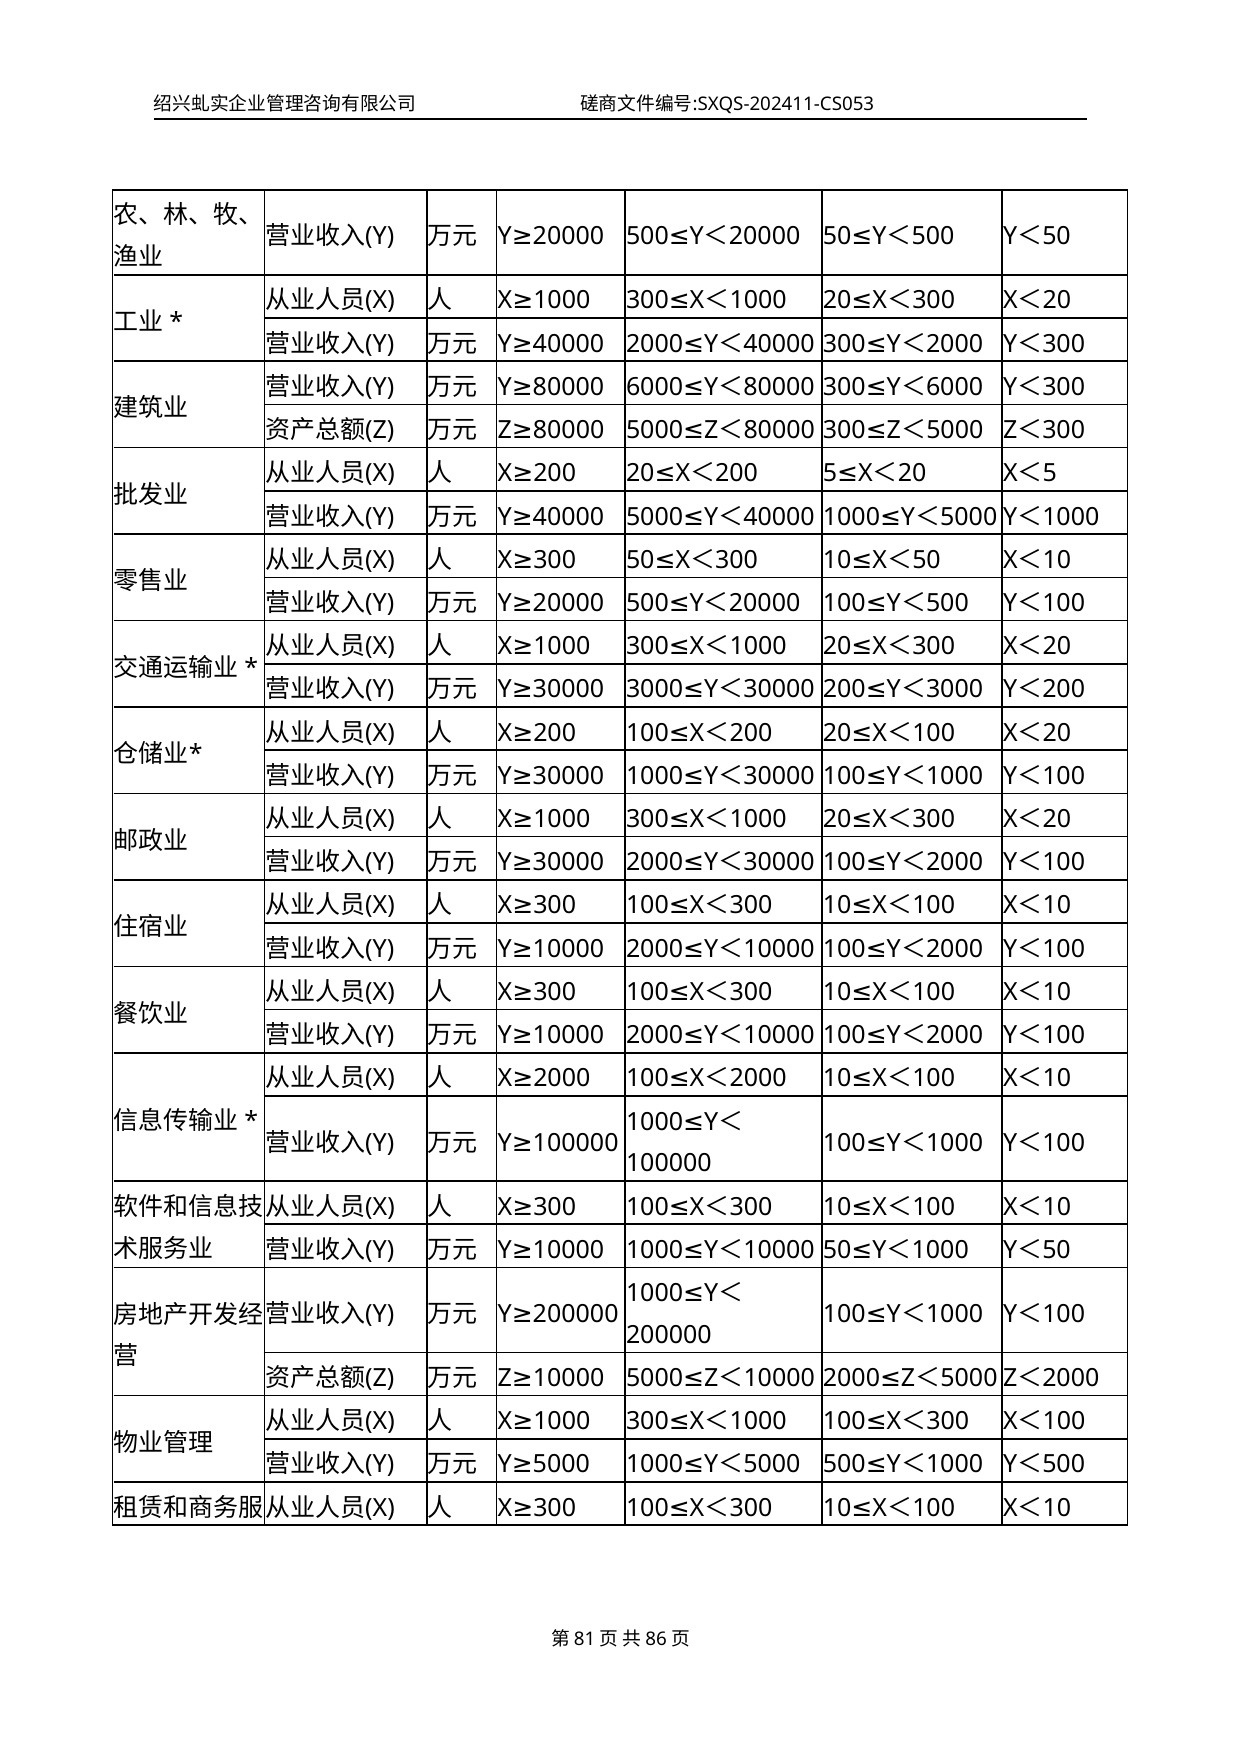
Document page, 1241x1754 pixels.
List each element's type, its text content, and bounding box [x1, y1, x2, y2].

table_cell 2000≤Y＜40000 [626, 319, 821, 360]
table_cell X≥1000 [497, 276, 624, 317]
table_cell 从业人员(X) [265, 448, 426, 490]
table_cell 100≤Y＜2000 [823, 837, 1001, 879]
table_cell 住宿业 [113, 880, 264, 966]
table_cell 营业收入(Y) [265, 1010, 426, 1052]
table_cell 从业人员(X) [265, 621, 426, 663]
table_cell 20≤X＜300 [823, 621, 1001, 663]
table_cell Y≥20000 [497, 191, 624, 274]
table_cell 人 [428, 1396, 496, 1438]
table_cell 从业人员(X) [265, 1182, 426, 1223]
table_cell 100≤X＜300 [626, 881, 821, 922]
table_cell 1000≤Y＜100000 [626, 1097, 821, 1180]
table_cell 100≤X＜2000 [626, 1054, 821, 1095]
table_cell 万元 [428, 1440, 496, 1481]
table_cell 农、林、牧、渔业 [113, 191, 264, 274]
table_cell Y＜1000 [1003, 492, 1127, 533]
table_cell 2000≤Z＜5000 [823, 1353, 1001, 1395]
table_cell 万元 [428, 191, 496, 274]
table_cell Y≥30000 [497, 837, 624, 879]
table_cell Y≥10000 [497, 924, 624, 966]
table_cell 营业收入(Y) [265, 924, 426, 966]
table_cell 营业收入(Y) [265, 1225, 426, 1267]
table_cell Y＜50 [1003, 191, 1127, 274]
table_cell 从业人员(X) [265, 535, 426, 576]
table_cell Z≥10000 [497, 1353, 624, 1395]
table_cell 300≤X＜1000 [626, 794, 821, 836]
table_cell 营业收入(Y) [265, 1440, 426, 1481]
table_cell Y＜50 [1003, 1225, 1127, 1267]
table_cell 万元 [428, 492, 496, 533]
table_cell 100≤X＜300 [823, 1396, 1001, 1438]
table_cell 人 [428, 967, 496, 1009]
table_cell 10≤X＜100 [823, 1182, 1001, 1223]
table_cell 万元 [428, 837, 496, 879]
table_cell 6000≤Y＜80000 [626, 362, 821, 403]
table_cell 万元 [428, 362, 496, 403]
table_cell 100≤Y＜2000 [823, 1010, 1001, 1052]
table_cell X≥1000 [497, 794, 624, 836]
table_cell 100≤X＜200 [626, 708, 821, 749]
table_cell 3000≤Y＜30000 [626, 665, 821, 706]
table_cell Y＜200 [1003, 665, 1127, 706]
table_cell 20≤X＜200 [626, 448, 821, 490]
table_cell 200≤Y＜3000 [823, 665, 1001, 706]
table_cell X≥200 [497, 448, 624, 490]
table_cell 万元 [428, 1010, 496, 1052]
table_cell 万元 [428, 751, 496, 793]
table_cell 万元 [428, 578, 496, 620]
table_cell Y＜100 [1003, 837, 1127, 879]
table_cell 1000≤Y＜200000 [626, 1268, 821, 1351]
table_cell 人 [428, 1054, 496, 1095]
table_cell 100≤X＜300 [626, 1483, 821, 1524]
table_cell 万元 [428, 1268, 496, 1351]
table_cell 信息传输业 * [113, 1053, 264, 1180]
table_cell 人 [428, 621, 496, 663]
table_cell 100≤X＜300 [626, 967, 821, 1009]
table_cell 万元 [428, 665, 496, 706]
table_cell 万元 [428, 319, 496, 360]
table_cell 2000≤Y＜10000 [626, 1010, 821, 1052]
table_cell Y≥5000 [497, 1440, 624, 1481]
table_cell Y＜100 [1003, 924, 1127, 966]
table_cell 人 [428, 276, 496, 317]
table_cell 10≤X＜100 [823, 967, 1001, 1009]
table_cell 5≤X＜20 [823, 448, 1001, 490]
table_cell 从业人员(X) [265, 1483, 426, 1524]
table_cell 20≤X＜300 [823, 794, 1001, 836]
table_cell 万元 [428, 1225, 496, 1267]
table_cell 10≤X＜50 [823, 535, 1001, 576]
table_cell 500≤Y＜20000 [626, 191, 821, 274]
table_cell 5000≤Z＜80000 [626, 405, 821, 447]
table_cell 从业人员(X) [265, 1396, 426, 1438]
table_cell 500≤Y＜1000 [823, 1440, 1001, 1481]
table_cell 2000≤Y＜10000 [626, 924, 821, 966]
table_cell X＜20 [1003, 621, 1127, 663]
table_cell 营业收入(Y) [265, 578, 426, 620]
table_cell 交通运输业 * [113, 621, 264, 706]
table_cell 人 [428, 708, 496, 749]
table_cell 建筑业 [113, 361, 264, 447]
table_cell 租赁和商务服务业 [113, 1482, 264, 1524]
table_cell 100≤X＜300 [626, 1182, 821, 1223]
table_cell X＜10 [1003, 881, 1127, 922]
table_cell 人 [428, 1483, 496, 1524]
table_cell 营业收入(Y) [265, 492, 426, 533]
table_cell 10≤X＜100 [823, 1054, 1001, 1095]
table_cell X≥300 [497, 535, 624, 576]
table_cell Y≥40000 [497, 492, 624, 533]
table_cell 营业收入(Y) [265, 751, 426, 793]
table_cell 2000≤Y＜30000 [626, 837, 821, 879]
table_cell 500≤Y＜20000 [626, 578, 821, 620]
table_cell Z＜300 [1003, 405, 1127, 447]
table_cell 从业人员(X) [265, 1054, 426, 1095]
table_cell 营业收入(Y) [265, 1097, 426, 1180]
table_cell Y＜100 [1003, 578, 1127, 620]
table_cell 软件和信息技术服务业 [113, 1181, 264, 1267]
table_cell 20≤X＜300 [823, 276, 1001, 317]
table_cell X≥1000 [497, 1396, 624, 1438]
table_cell 300≤X＜1000 [626, 1396, 821, 1438]
table_cell Z＜2000 [1003, 1353, 1127, 1395]
table_cell 5000≤Z＜10000 [626, 1353, 821, 1395]
table_cell 人 [428, 448, 496, 490]
table_cell 人 [428, 1182, 496, 1223]
table_cell 300≤Y＜6000 [823, 362, 1001, 403]
table_cell X＜20 [1003, 794, 1127, 836]
table_cell Y≥10000 [497, 1010, 624, 1052]
table_cell Y≥40000 [497, 319, 624, 360]
table_cell 10≤X＜100 [823, 1483, 1001, 1524]
table_cell 从业人员(X) [265, 794, 426, 836]
table_cell X≥1000 [497, 621, 624, 663]
table_cell 从业人员(X) [265, 881, 426, 922]
table_cell X≥300 [497, 967, 624, 1009]
table_cell 100≤Y＜500 [823, 578, 1001, 620]
table_cell 300≤Y＜2000 [823, 319, 1001, 360]
table_cell 50≤X＜300 [626, 535, 821, 576]
table_cell Y＜300 [1003, 319, 1127, 360]
table_cell Y≥10000 [497, 1225, 624, 1267]
table_cell X≥2000 [497, 1054, 624, 1095]
table_cell 5000≤Y＜40000 [626, 492, 821, 533]
table_cell 1000≤Y＜30000 [626, 751, 821, 793]
table_cell Y＜100 [1003, 1010, 1127, 1052]
table_cell Y＜100 [1003, 1097, 1127, 1180]
table_cell 房地产开发经营 [113, 1268, 264, 1395]
table_cell 100≤Y＜1000 [823, 1097, 1001, 1180]
table_cell X＜10 [1003, 535, 1127, 576]
table_cell Y≥80000 [497, 362, 624, 403]
table_cell X＜20 [1003, 708, 1127, 749]
table_cell Y≥20000 [497, 578, 624, 620]
table_cell 物业管理 [113, 1396, 264, 1481]
table_cell 300≤X＜1000 [626, 621, 821, 663]
table_cell X＜10 [1003, 967, 1127, 1009]
table_cell 20≤X＜100 [823, 708, 1001, 749]
table_cell Y≥200000 [497, 1268, 624, 1351]
table_cell Y＜100 [1003, 1268, 1127, 1351]
table_cell 万元 [428, 1097, 496, 1180]
table_cell Y≥100000 [497, 1097, 624, 1180]
table_cell X＜5 [1003, 448, 1127, 490]
table_cell X＜20 [1003, 276, 1127, 317]
table_cell 餐饮业 [113, 967, 264, 1052]
table_cell 零售业 [113, 534, 264, 620]
table_cell 100≤Y＜1000 [823, 751, 1001, 793]
table_cell Y＜100 [1003, 751, 1127, 793]
table_cell 批发业 [113, 448, 264, 533]
table_cell X＜100 [1003, 1396, 1127, 1438]
table_cell 从业人员(X) [265, 276, 426, 317]
table_cell 营业收入(Y) [265, 665, 426, 706]
table_cell 人 [428, 535, 496, 576]
table_cell 人 [428, 794, 496, 836]
table_cell Y≥30000 [497, 751, 624, 793]
table_cell Y＜300 [1003, 362, 1127, 403]
table_cell 邮政业 [113, 794, 264, 879]
table_cell 10≤X＜100 [823, 881, 1001, 922]
table_cell 万元 [428, 1353, 496, 1395]
table_cell 仓储业* [113, 707, 264, 793]
table_cell 从业人员(X) [265, 708, 426, 749]
table_cell 营业收入(Y) [265, 319, 426, 360]
table_cell 营业收入(Y) [265, 1268, 426, 1351]
table_cell 1000≤Y＜5000 [823, 492, 1001, 533]
table_cell 50≤Y＜1000 [823, 1225, 1001, 1267]
table_cell 300≤Z＜5000 [823, 405, 1001, 447]
table_cell 营业收入(Y) [265, 362, 426, 403]
table_cell 资产总额(Z) [265, 405, 426, 447]
table_cell 从业人员(X) [265, 967, 426, 1009]
table_cell X≥200 [497, 708, 624, 749]
table_cell Y≥30000 [497, 665, 624, 706]
table_cell X＜10 [1003, 1054, 1127, 1095]
table_cell 万元 [428, 405, 496, 447]
table_cell 50≤Y＜500 [823, 191, 1001, 274]
table_cell 工业 * [113, 275, 264, 360]
table_cell 300≤X＜1000 [626, 276, 821, 317]
table_cell 人 [428, 881, 496, 922]
table_cell Y＜500 [1003, 1440, 1127, 1481]
table_cell 营业收入(Y) [265, 837, 426, 879]
table_cell X≥300 [497, 1182, 624, 1223]
table_cell X＜10 [1003, 1182, 1127, 1223]
table_cell 1000≤Y＜5000 [626, 1440, 821, 1481]
table_cell 100≤Y＜1000 [823, 1268, 1001, 1351]
table_cell 资产总额(Z) [265, 1353, 426, 1395]
table_cell 万元 [428, 924, 496, 966]
table_cell X≥300 [497, 881, 624, 922]
table_cell 100≤Y＜2000 [823, 924, 1001, 966]
table_cell 1000≤Y＜10000 [626, 1225, 821, 1267]
table_cell 营业收入(Y) [265, 191, 426, 274]
table_cell X＜10 [1003, 1483, 1127, 1524]
table_cell Z≥80000 [497, 405, 624, 447]
table_cell X≥300 [497, 1483, 624, 1524]
